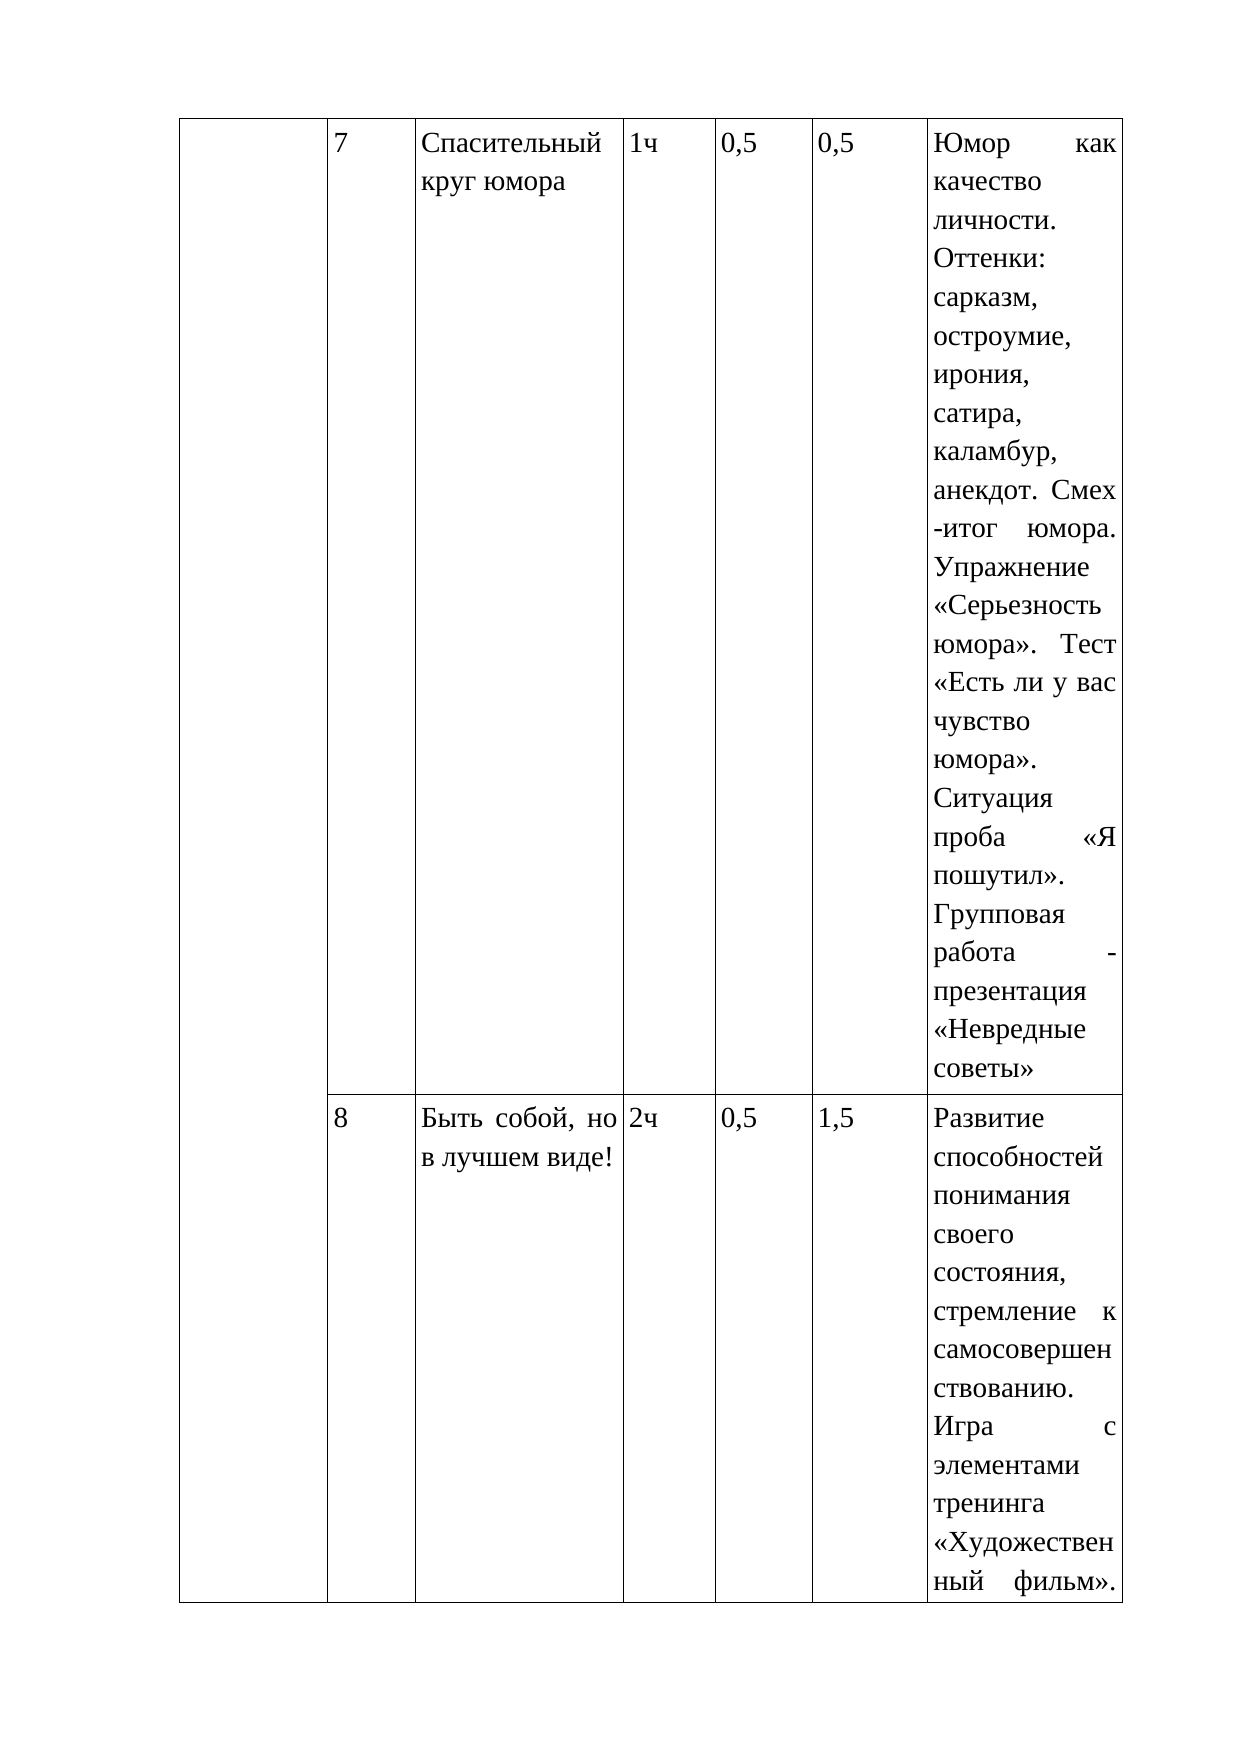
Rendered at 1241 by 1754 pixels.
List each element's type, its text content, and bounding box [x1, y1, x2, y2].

table_cell 8 [328, 1095, 415, 1602]
table_cell 1ч [624, 119, 715, 1093]
table_cell 7 [328, 119, 415, 1093]
table_cell Юмор как качество личности. Оттенки: сарказм, остроумие, ирония, сатира, каламбур, анекдот. Смех -итог юмора. Упражнение «Серьезность юмора». Тест «Есть ли у вас чувство юмора». Ситуация проба «Я пошутил». Групповая работа -презентация «Невредные советы» [928, 119, 1122, 1093]
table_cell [416, 1095, 623, 1602]
table_cell 0,5 [716, 1095, 812, 1602]
table_cell 0,5 [813, 119, 927, 1093]
table_cell 1,5 [813, 1095, 927, 1602]
table_cell Спасительный круг юмора [416, 119, 623, 1093]
table_cell 0,5 [716, 119, 812, 1093]
table_cell 2ч [624, 1095, 715, 1602]
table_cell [928, 1095, 1122, 1602]
